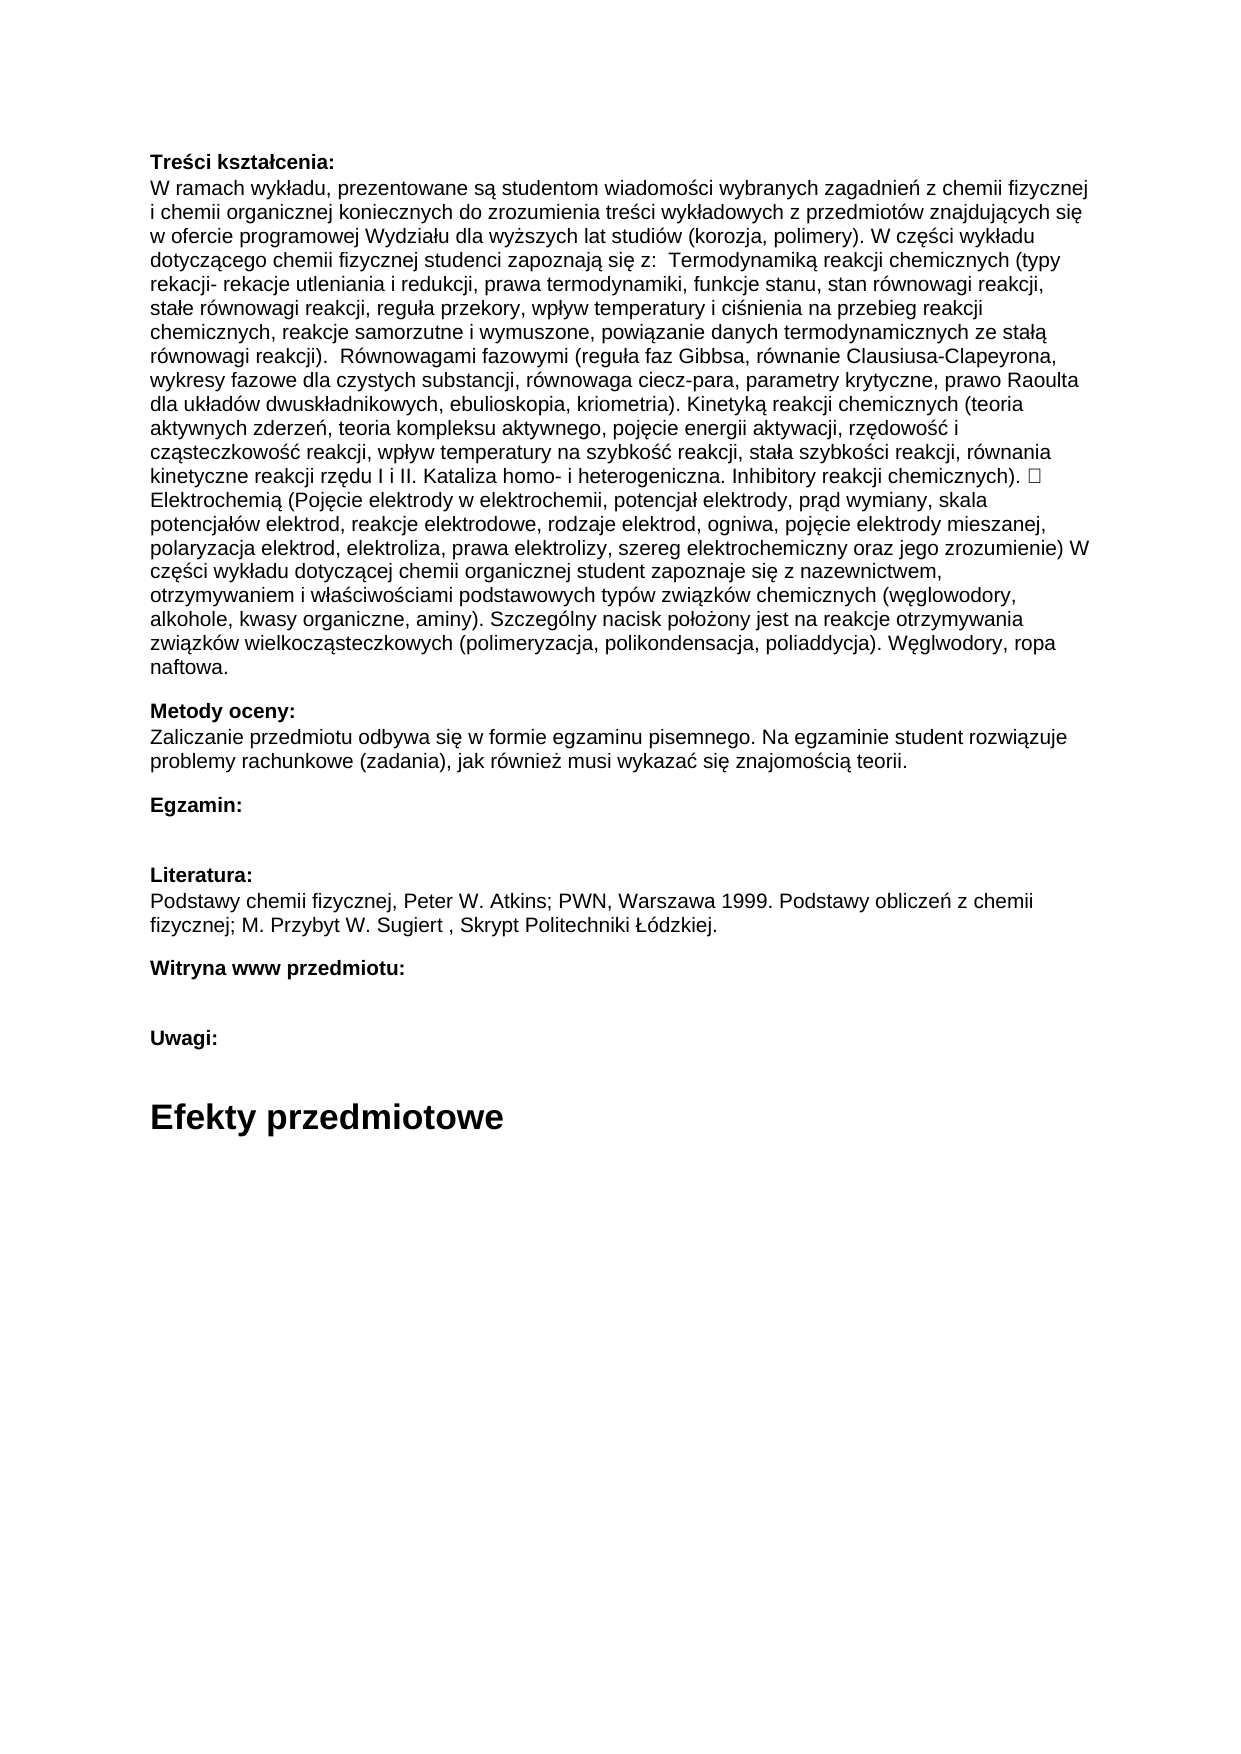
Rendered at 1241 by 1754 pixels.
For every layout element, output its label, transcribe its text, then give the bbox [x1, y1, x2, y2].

text Literatura: [150, 862, 1090, 886]
text Zaliczanie przedmiotu odbywa się w formie egzaminu pisemnego. Na egzaminie student rozwiązuje problemy rachunkowe (zadania), jak również musi wykazać się znajomością teorii. [150, 725, 1090, 773]
text Metody oceny: [150, 699, 1090, 723]
subtitle Efekty przedmiotowe [150, 1096, 1090, 1137]
text Podstawy chemii fizycznej, Peter W. Atkins; PWN, Warszawa 1999. Podstawy obliczeń z chemii fizycznej; M. Przybyt W. Sugiert , Skrypt Politechniki Łódzkiej. [150, 888, 1090, 936]
text Egzamin: [150, 793, 1090, 817]
text W ramach wykładu, prezentowane są studentom wiadomości wybranych zagadnień z chemii fizycznej i chemii organicznej koniecznych do zrozumienia treści wykładowych z przedmiotów znajdujących się w ofercie programowej Wydziału dla wyższych lat studiów (korozja, polimery). W części wykładu dotyczącego chemii fizycznej studenci zapoznają się z: Termodynamiką reakcji chemicznych (typy rekacji- rekacje utleniania i redukcji, prawa termodynamiki, funkcje stanu, stan równowagi reakcji, stałe równowagi reakcji, reguła przekory, wpływ temperatury i ciśnienia na przebieg reakcji chemicznych, reakcje samorzutne i wymuszone, powiązanie danych termodynamicznych ze stałą równowagi reakcji). Równowagami fazowymi (reguła faz Gibbsa, równanie Clausiusa-Clapeyrona, wykresy fazowe dla czystych substancji, równowaga ciecz-para, parametry krytyczne, prawo Raoulta dla układów dwuskładnikowych, ebulioskopia, kriometria). Kinetyką reakcji chemicznych (teoria aktywnych zderzeń, teoria kompleksu aktywnego, pojęcie energii aktywacji, rzędowość i cząsteczkowość reakcji, wpływ temperatury na szybkość reakcji, stała szybkości reakcji, równania kinetyczne reakcji rzędu I i II. Kataliza homo- i heterogeniczna. Inhibitory reakcji chemicznych).  Elektrochemią (Pojęcie elektrody w elektrochemii, potencjał elektrody, prąd wymiany, skala potencjałów elektrod, reakcje elektrodowe, rodzaje elektrod, ogniwa, pojęcie elektrody mieszanej, polaryzacja elektrod, elektroliza, prawa elektrolizy, szereg elektrochemiczny oraz jego zrozumienie) W części wykładu dotyczącej chemii organicznej student zapoznaje się z nazewnictwem, otrzymywaniem i właściwościami podstawowych typów związków chemicznych (węglowodory, alkohole, kwasy organiczne, aminy). Szczególny nacisk położony jest na reakcje otrzymywania związków wielkocząsteczkowych (polimeryzacja, polikondensacja, poliaddycja). Węglwodory, ropa naftowa. [150, 176, 1090, 679]
text Witryna www przedmiotu: [150, 956, 1090, 980]
text Treści kształcenia: [150, 150, 1090, 174]
text Uwagi: [150, 1026, 1090, 1050]
